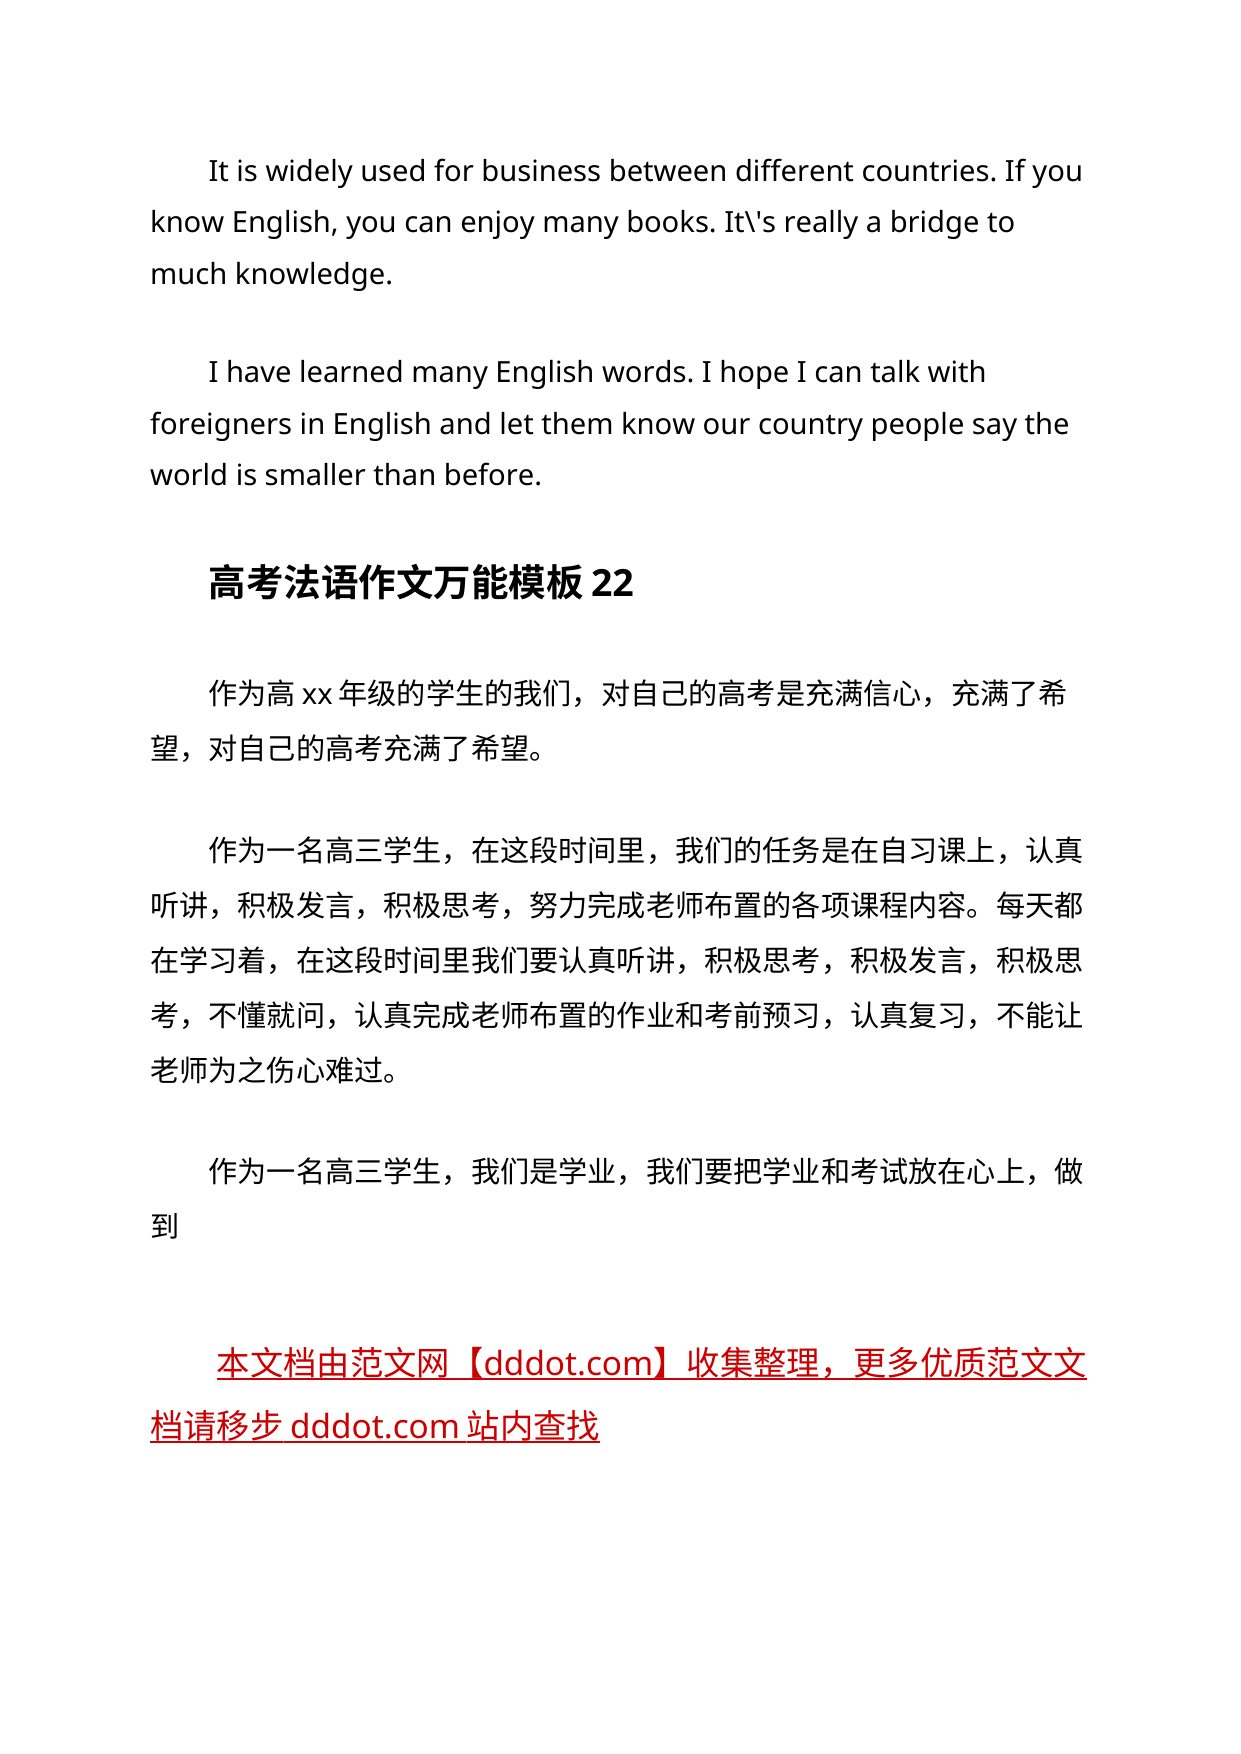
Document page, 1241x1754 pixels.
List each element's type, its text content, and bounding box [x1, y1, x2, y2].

text 本文档由范文网【dddot.com】收集整理，更多优质范文文档请移步dddot.com站内查找 [150, 1337, 1090, 1448]
text 作为一名高三学生，我们是学业，我们要把学业和考试放在心上，做到 [150, 1149, 1090, 1246]
text 作为高xx年级的学生的我们，对自己的高考是充满信心，充满了希望，对自己的高考充满了希望。 [150, 671, 1090, 768]
text It is widely used for business between different countries. If you know English, you can enjoy many books. It\'s really a bridge to much knowledge. [150, 150, 1090, 293]
text I have learned many English words. I hope I can talk with foreigners in English and let them know our country people say the world is smaller than before. [150, 352, 1090, 494]
text 高考法语作文万能模板22 [150, 553, 1090, 608]
text 作为一名高三学生，在这段时间里，我们的任务是在自习课上，认真听讲，积极发言，积极思考，努力完成老师布置的各项课程内容。每天都在学习着，在这段时间里我们要认真听讲，积极思考，积极发言，积极思考，不懂就问，认真完成老师布置的作业和考前预习，认真复习，不能让老师为之伤心难过。 [150, 827, 1090, 1089]
